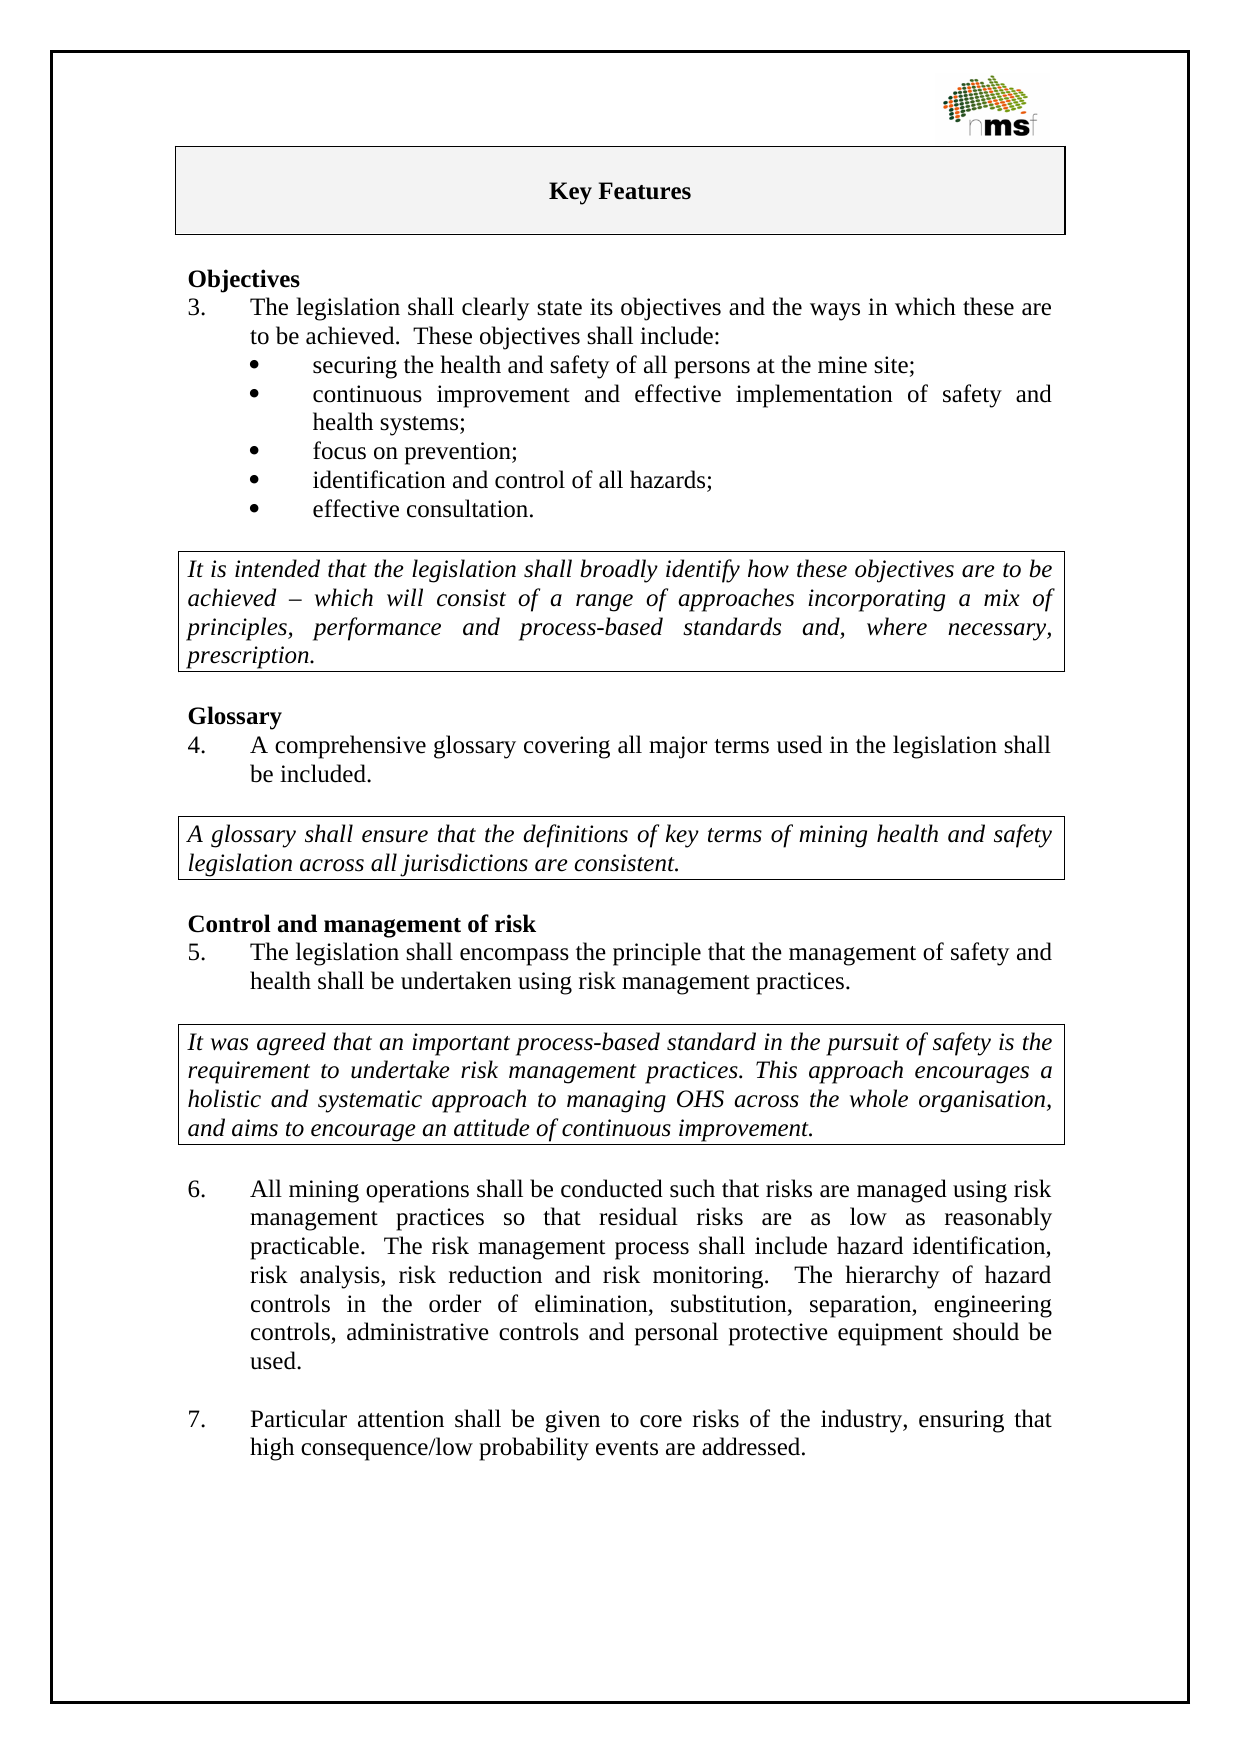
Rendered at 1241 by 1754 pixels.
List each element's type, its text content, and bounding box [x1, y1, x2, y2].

list The legislation shall encompass the principle that the management of safety and health shall be undertaken using risk management practices. [187, 937, 1053, 995]
list The legislation shall clearly state its objectives and the ways in which these are to be achieved. These objectives shall include: [187, 292, 1053, 350]
list continuous improvement and effective implementation of safety and health systems; [250, 379, 1053, 436]
text Objectives [187, 264, 1053, 292]
table_header Key Features [176, 147, 1064, 233]
list focus on prevention; [250, 436, 1053, 465]
list Particular attention shall be given to core risks of the industry, ensuring that high consequence/low probability events are addressed. [187, 1404, 1053, 1461]
text It was agreed that an important process-based standard in the pursuit of safety is the requirement to undertake risk management practices. This approach encourages a holistic and systematic approach to managing OHS across the whole organisation, and aims to encourage an attitude of continuous improvement. [179, 1025, 1064, 1144]
list A comprehensive glossary covering all major terms used in the legislation shall be included. [187, 730, 1053, 787]
text Control and management of risk [187, 909, 1053, 937]
list All mining operations shall be conducted such that risks are managed using risk management practices so that residual risks are as low as reasonably practicable. The risk management process shall include hazard identification, risk analysis, risk reduction and risk monitoring. The hierarchy of hazard controls in the order of elimination, substitution, separation, engineering controls, administrative controls and personal protective equipment should be used. [187, 1174, 1053, 1375]
list identification and control of all hazards; [250, 465, 1053, 494]
text It is intended that the legislation shall broadly identify how these objectives are to be achieved – which will consist of a range of approaches incorporating a mix of principles, performance and process-based standards and, where necessary, prescription. [179, 552, 1064, 671]
list effective consultation. [250, 494, 1053, 522]
list securing the health and safety of all persons at the mine site; [250, 350, 1053, 379]
text A glossary shall ensure that the definitions of key terms of mining health and safety legislation across all jurisdictions are consistent. [179, 817, 1064, 879]
picture [934, 73, 1050, 146]
text Glossary [187, 701, 1053, 730]
